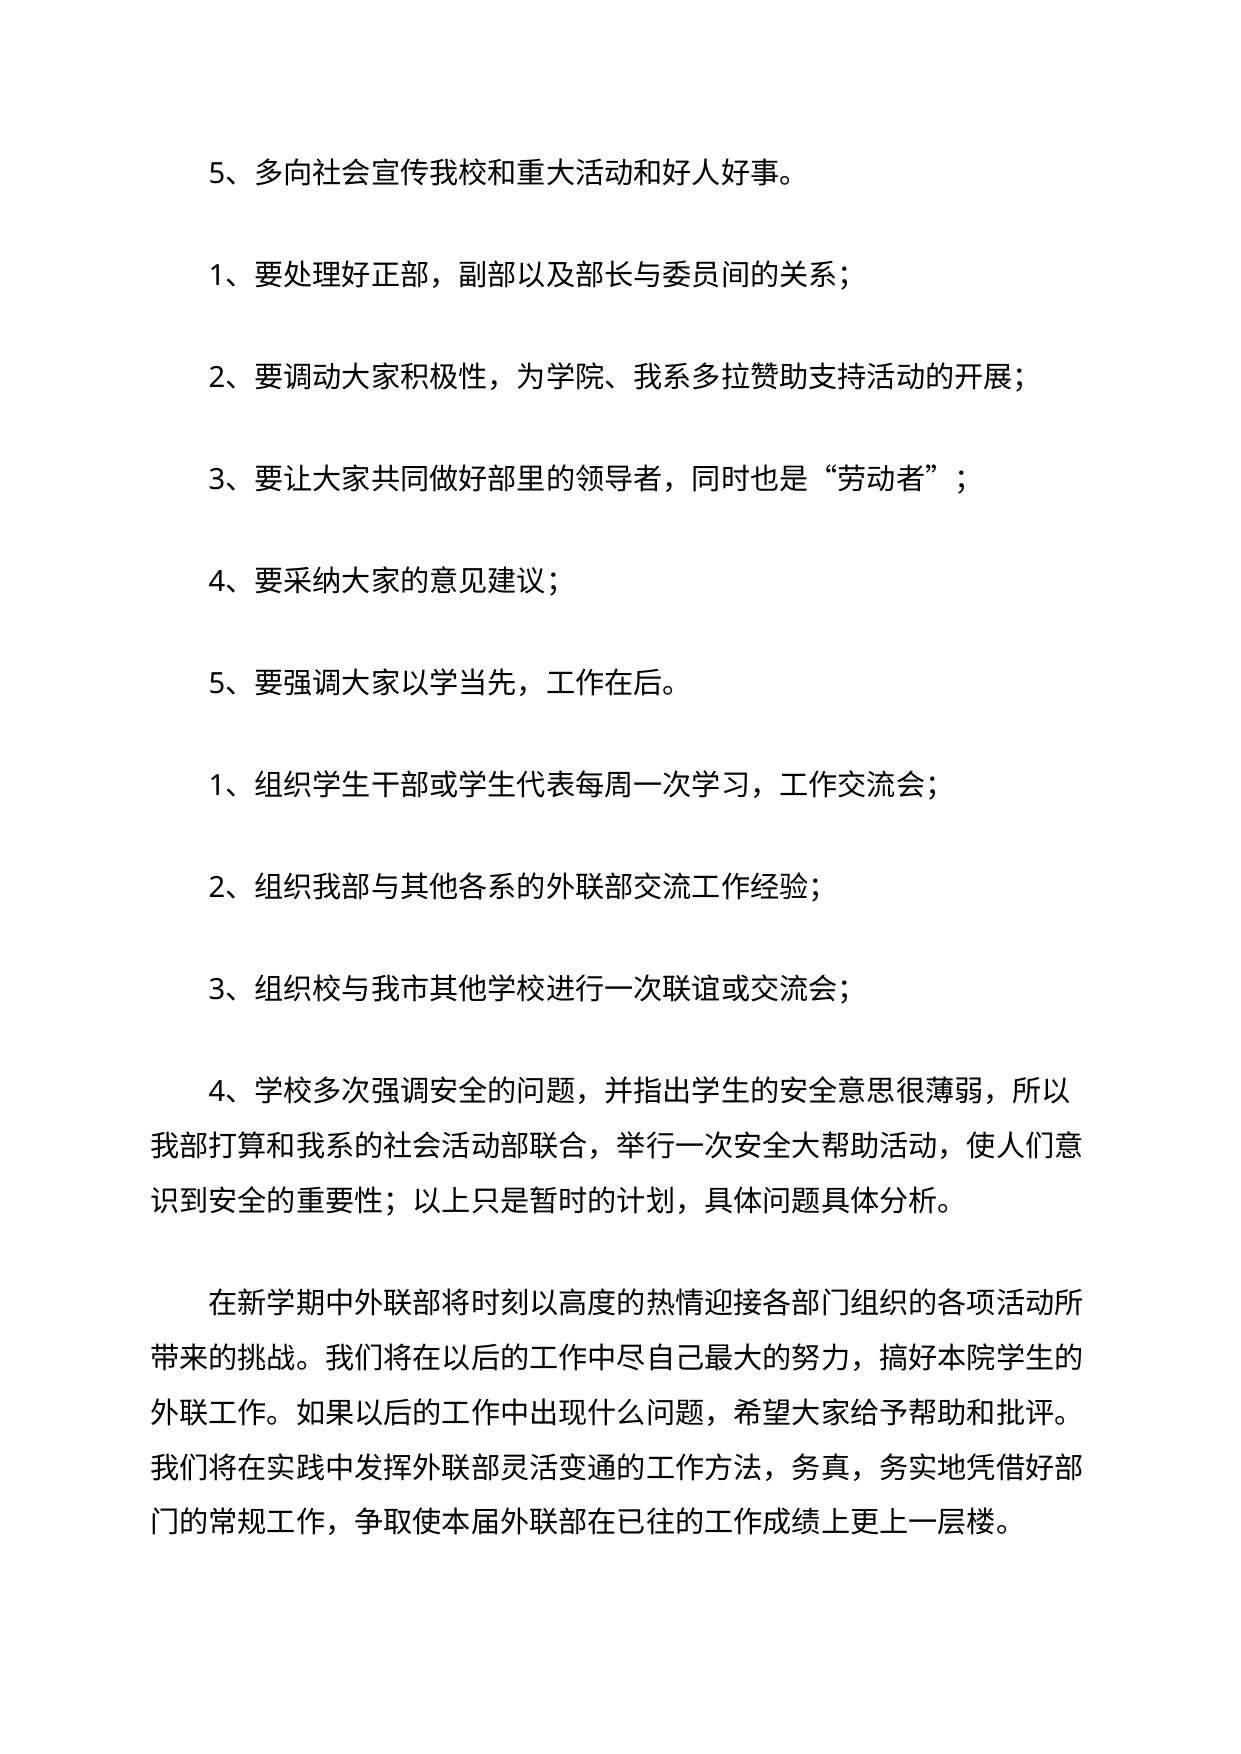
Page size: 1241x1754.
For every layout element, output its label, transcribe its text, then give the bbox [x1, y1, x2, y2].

text 2、要调动大家积极性，为学院、我系多拉赞助支持活动的开展； [150, 354, 1090, 396]
text 3、组织校与我市其他学校进行一次联谊或交流会； [150, 966, 1090, 1008]
text 1、组织学生干部或学生代表每周一次学习，工作交流会； [150, 762, 1090, 804]
text 5、要强调大家以学当先，工作在后。 [150, 660, 1090, 702]
text 4、要采纳大家的意见建议； [150, 558, 1090, 600]
text 1、要处理好正部，副部以及部长与委员间的关系； [150, 252, 1090, 294]
text 4、学校多次强调安全的问题，并指出学生的安全意思很薄弱，所以我部打算和我系的社会活动部联合，举行一次安全大帮助活动，使人们意识到安全的重要性；以上只是暂时的计划，具体问题具体分析。 [150, 1068, 1090, 1220]
text 3、要让大家共同做好部里的领导者，同时也是“劳动者”； [150, 456, 1090, 498]
text 5、多向社会宣传我校和重大活动和好人好事。 [150, 150, 1090, 192]
text 在新学期中外联部将时刻以高度的热情迎接各部门组织的各项活动所带来的挑战。我们将在以后的工作中尽自己最大的努力，搞好本院学生的外联工作。如果以后的工作中出现什么问题，希望大家给予帮助和批评。我们将在实践中发挥外联部灵活变通的工作方法，务真，务实地凭借好部门的常规工作，争取使本届外联部在已往的工作成绩上更上一层楼。 [150, 1279, 1090, 1541]
text 2、组织我部与其他各系的外联部交流工作经验； [150, 864, 1090, 906]
